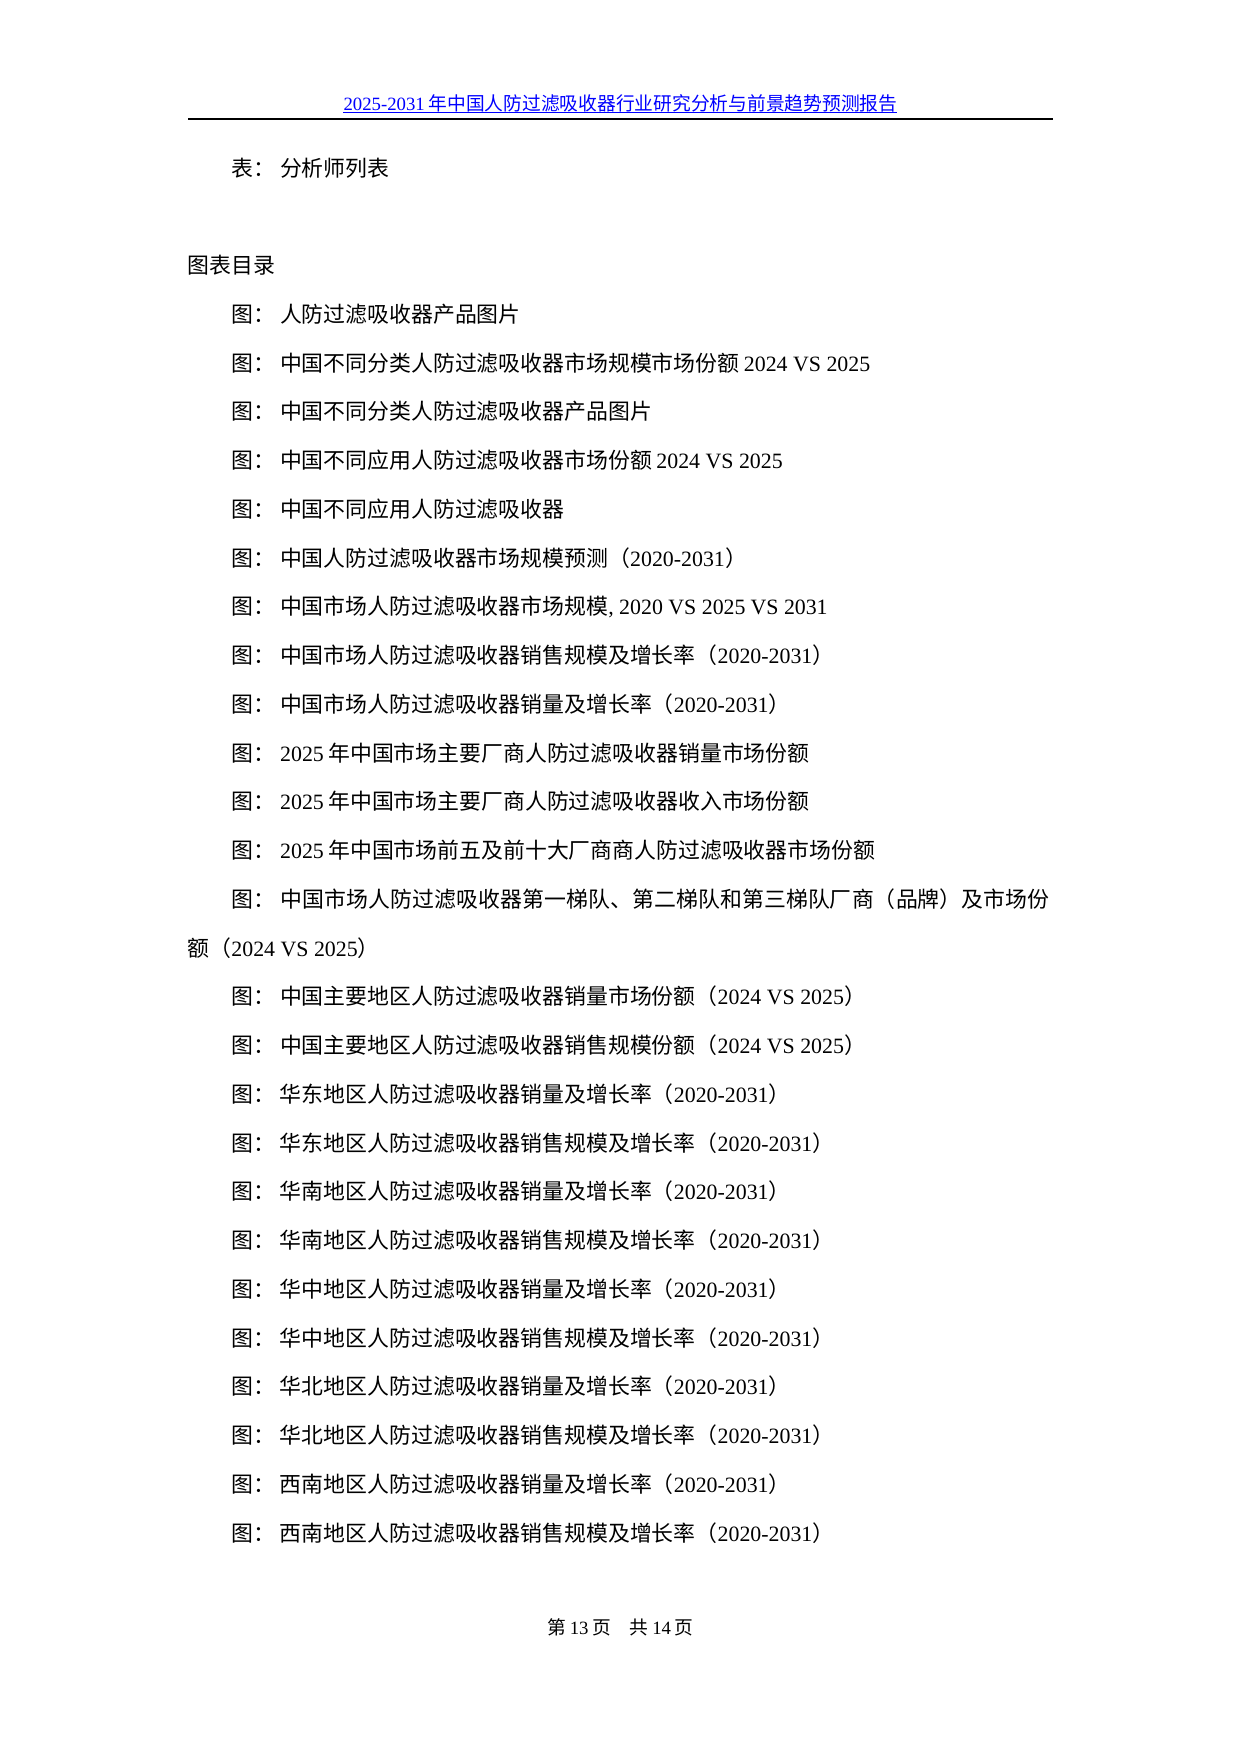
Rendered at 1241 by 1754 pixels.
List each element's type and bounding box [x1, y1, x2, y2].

text [187, 150, 1053, 1548]
